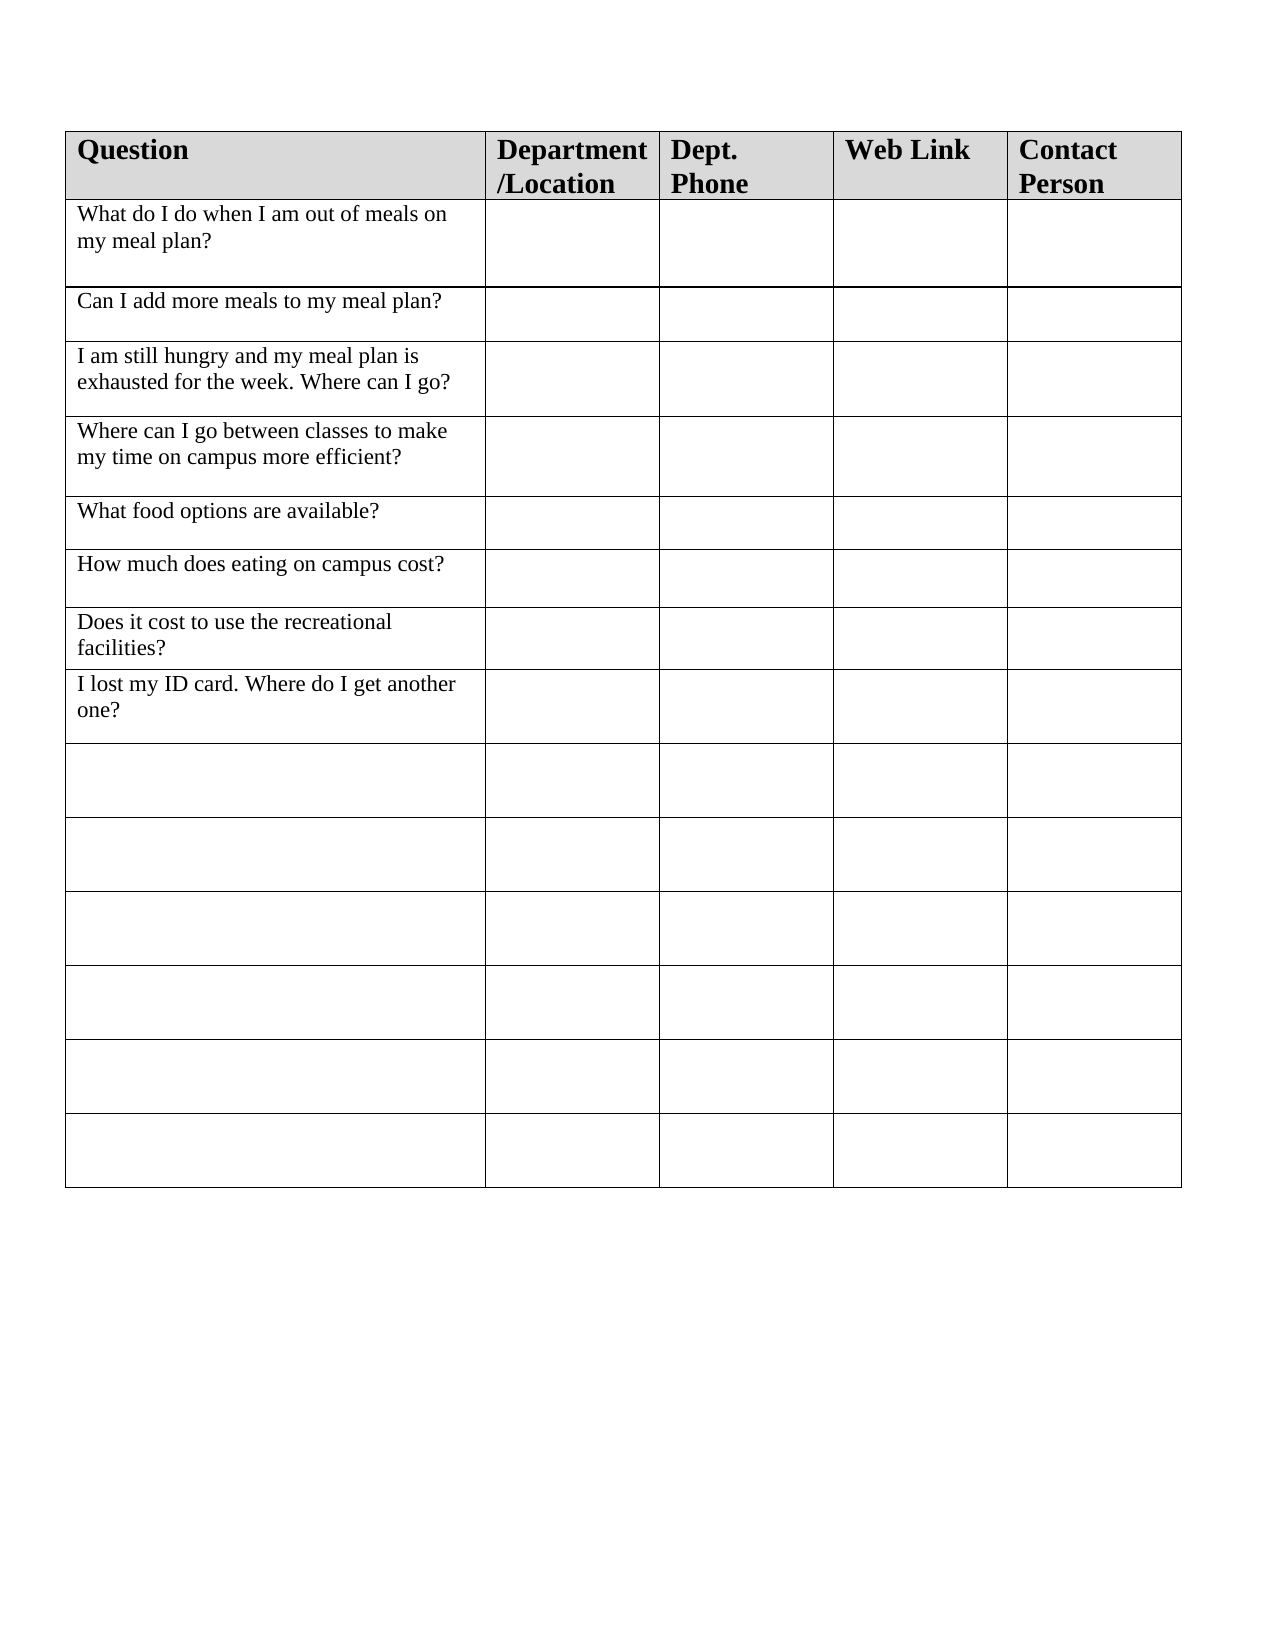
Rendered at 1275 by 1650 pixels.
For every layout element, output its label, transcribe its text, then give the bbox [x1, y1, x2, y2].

table_cell [660, 608, 833, 669]
table_cell [660, 417, 833, 496]
table_cell [1008, 818, 1181, 891]
table_cell [660, 550, 833, 607]
table_cell [1008, 670, 1181, 743]
table_cell [486, 497, 659, 549]
table_cell [486, 744, 659, 817]
table_cell [834, 670, 1007, 743]
table_cell [1008, 892, 1181, 965]
table_cell [486, 550, 659, 607]
table_cell [834, 417, 1007, 496]
table_cell [660, 1040, 833, 1113]
table_cell I lost my ID card. Where do I get another one? [66, 670, 485, 743]
table_cell [660, 670, 833, 743]
table_cell [66, 818, 485, 891]
table_header Department/Location [486, 132, 659, 199]
table_cell [834, 1040, 1007, 1113]
table_cell [834, 342, 1007, 416]
table_cell [486, 288, 659, 341]
table_cell [486, 200, 659, 286]
table_header Web Link [834, 132, 1007, 199]
table_cell [66, 966, 485, 1039]
table_cell I am still hungry and my meal plan is exhausted for the week. Where can I go? [66, 342, 485, 416]
table_cell What do I do when I am out of meals on my meal plan? [66, 200, 485, 286]
table_cell Where can I go between classes to make my time on campus more efficient? [66, 417, 485, 496]
table_cell [660, 288, 833, 341]
table_cell [1008, 608, 1181, 669]
table_cell [660, 892, 833, 965]
table_cell [834, 892, 1007, 965]
table_cell [1008, 497, 1181, 549]
table_cell [66, 1040, 485, 1113]
table_cell Can I add more meals to my meal plan? [66, 288, 485, 341]
table_cell [486, 966, 659, 1039]
table_cell How much does eating on campus cost? [66, 550, 485, 607]
table_cell [1008, 744, 1181, 817]
table_cell [834, 818, 1007, 891]
table_cell [660, 744, 833, 817]
table_cell [486, 1040, 659, 1113]
table_cell [834, 744, 1007, 817]
table_cell [486, 608, 659, 669]
table_cell [1008, 342, 1181, 416]
table_cell [66, 892, 485, 965]
table_cell [834, 1114, 1007, 1187]
table_cell [1008, 1040, 1181, 1113]
table_cell [1008, 966, 1181, 1039]
table_cell Does it cost to use the recreational facilities? [66, 608, 485, 669]
table_cell [834, 497, 1007, 549]
table_cell [486, 342, 659, 416]
table_header Question [66, 132, 485, 199]
table_cell [660, 966, 833, 1039]
table_cell [66, 744, 485, 817]
table_cell [834, 608, 1007, 669]
table_cell [660, 818, 833, 891]
table_cell [660, 342, 833, 416]
table_cell What food options are available? [66, 497, 485, 549]
table_cell [66, 1114, 485, 1187]
table_cell [660, 1114, 833, 1187]
table_cell [660, 497, 833, 549]
table_cell [486, 1114, 659, 1187]
table_header Dept. Phone [660, 132, 833, 199]
table_cell [486, 818, 659, 891]
table_cell [660, 200, 833, 286]
table_cell [1008, 288, 1181, 341]
table_cell [1008, 550, 1181, 607]
table_cell [1008, 200, 1181, 286]
table_cell [486, 892, 659, 965]
table_cell [1008, 1114, 1181, 1187]
table_cell [834, 550, 1007, 607]
table_cell [486, 417, 659, 496]
table_cell [834, 200, 1007, 286]
table_cell [1008, 417, 1181, 496]
table_cell [486, 670, 659, 743]
table_cell [834, 966, 1007, 1039]
table_cell [834, 288, 1007, 341]
table_header Contact Person [1008, 132, 1181, 199]
